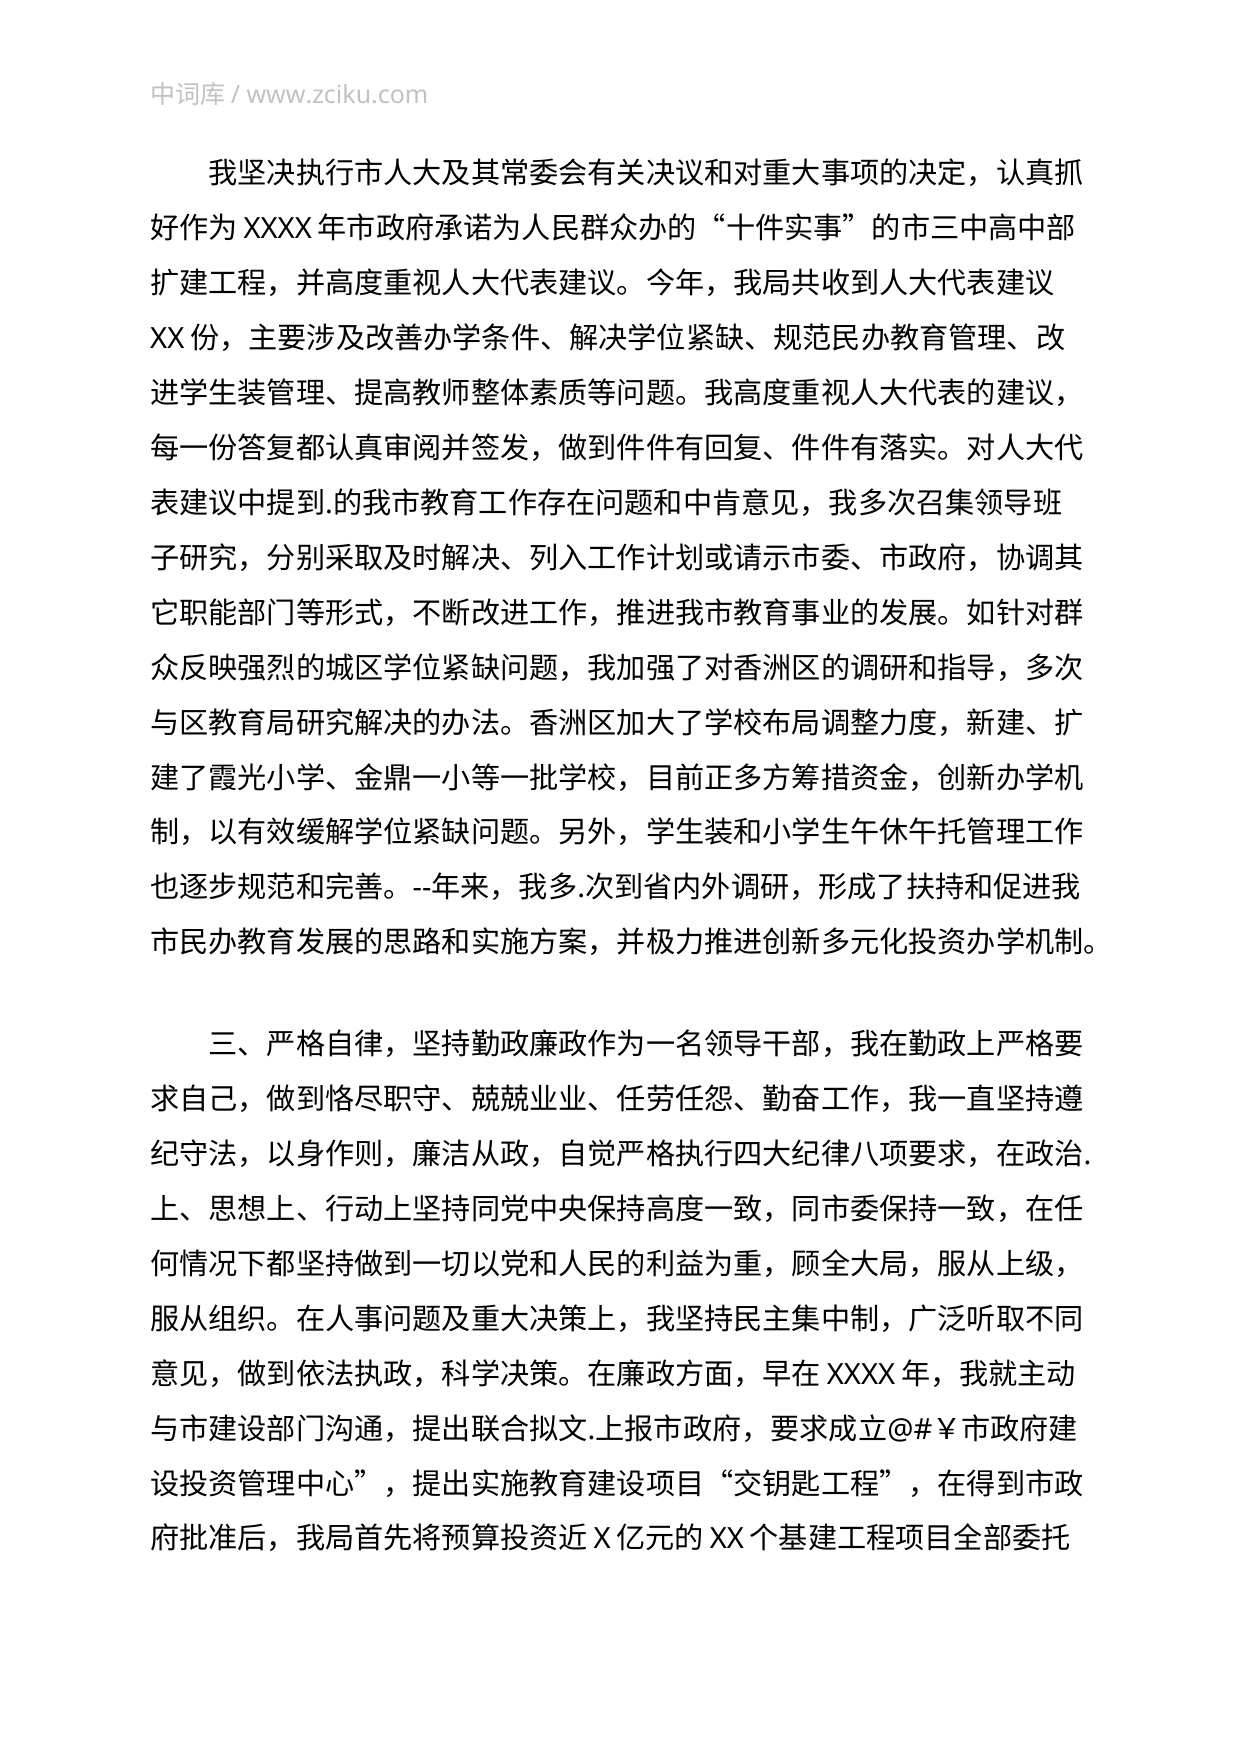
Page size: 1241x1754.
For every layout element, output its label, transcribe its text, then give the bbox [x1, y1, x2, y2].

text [150, 1021, 1090, 1557]
text 我坚决执行市人大及其常委会有关决议和对重大事项的决定，认真抓好作为XXXX年市政府承诺为人民群众办的“十件实事”的市三中高中部扩建工程，并高度重视人大代表建议。今年，我局共收到人大代表建议XX份，主要涉及改善办学条件、解决学位紧缺、规范民办教育管理、改进学生装管理、提高教师整体素质等问题。我高度重视人大代表的建议，每一份答复都认真审阅并签发，做到件件有回复、件件有落实。对人大代表建议中提到.的我市教育工作存在问题和中肯意见，我多次召集领导班子研究，分别采取及时解决、列入工作计划或请示市委、市政府，协调其它职能部门等形式，不断改进工作，推进我市教育事业的发展。如针对群众反映强烈的城区学位紧缺问题，我加强了对香洲区的调研和指导，多次与区教育局研究解决的办法。香洲区加大了学校布局调整力度，新建、扩建了霞光小学、金鼎一小等一批学校，目前正多方筹措资金，创新办学机制，以有效缓解学位紧缺问题。另外，学生装和小学生午休午托管理工作也逐步规范和完善。--年来，我多.次到省内外调研，形成了扶持和促进我市民办教育发展的思路和实施方案，并极力推进创新多元化投资办学机制。 [150, 150, 1090, 961]
